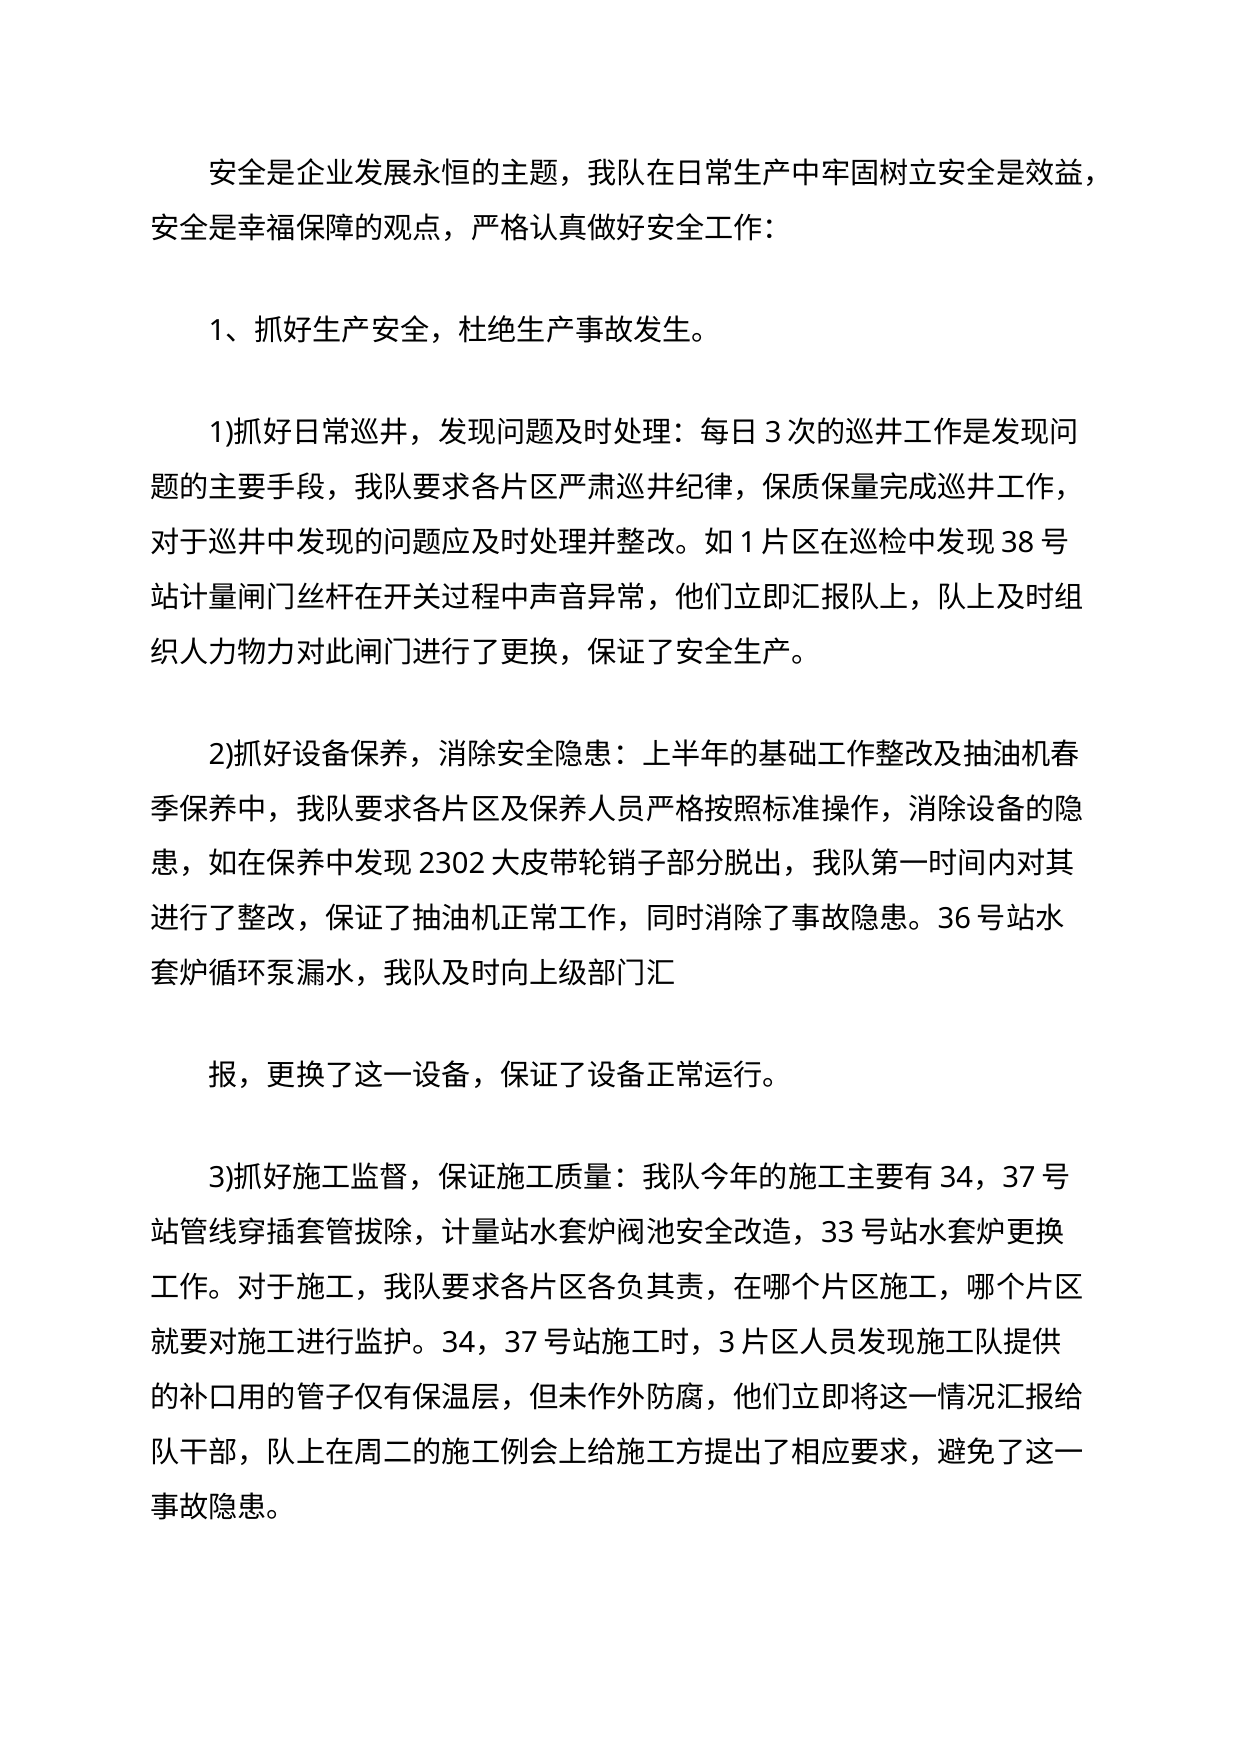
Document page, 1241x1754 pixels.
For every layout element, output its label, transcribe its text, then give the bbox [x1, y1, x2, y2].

text 3)抓好施工监督，保证施工质量：我队今年的施工主要有34，37号站管线穿插套管拔除，计量站水套炉阀池安全改造，33号站水套炉更换工作。对于施工，我队要求各片区各负其责，在哪个片区施工，哪个片区就要对施工进行监护。34，37号站施工时，3片区人员发现施工队提供的补口用的管子仅有保温层，但未作外防腐，他们立即将这一情况汇报给队干部，队上在周二的施工例会上给施工方提出了相应要求，避免了这一事故隐患。 [150, 1154, 1090, 1526]
text 1、抓好生产安全，杜绝生产事故发生。 [150, 307, 1090, 349]
text 安全是企业发展永恒的主题，我队在日常生产中牢固树立安全是效益，安全是幸福保障的观点，严格认真做好安全工作： [150, 150, 1090, 247]
text 报，更换了这一设备，保证了设备正常运行。 [150, 1052, 1090, 1094]
text 1)抓好日常巡井，发现问题及时处理：每日3次的巡井工作是发现问题的主要手段，我队要求各片区严肃巡井纪律，保质保量完成巡井工作，对于巡井中发现的问题应及时处理并整改。如1片区在巡检中发现38号站计量闸门丝杆在开关过程中声音异常，他们立即汇报队上，队上及时组织人力物力对此闸门进行了更换，保证了安全生产。 [150, 409, 1090, 671]
text 2)抓好设备保养，消除安全隐患：上半年的基础工作整改及抽油机春季保养中，我队要求各片区及保养人员严格按照标准操作，消除设备的隐患，如在保养中发现2302大皮带轮销子部分脱出，我队第一时间内对其进行了整改，保证了抽油机正常工作，同时消除了事故隐患。36号站水套炉循环泵漏水，我队及时向上级部门汇 [150, 730, 1090, 992]
